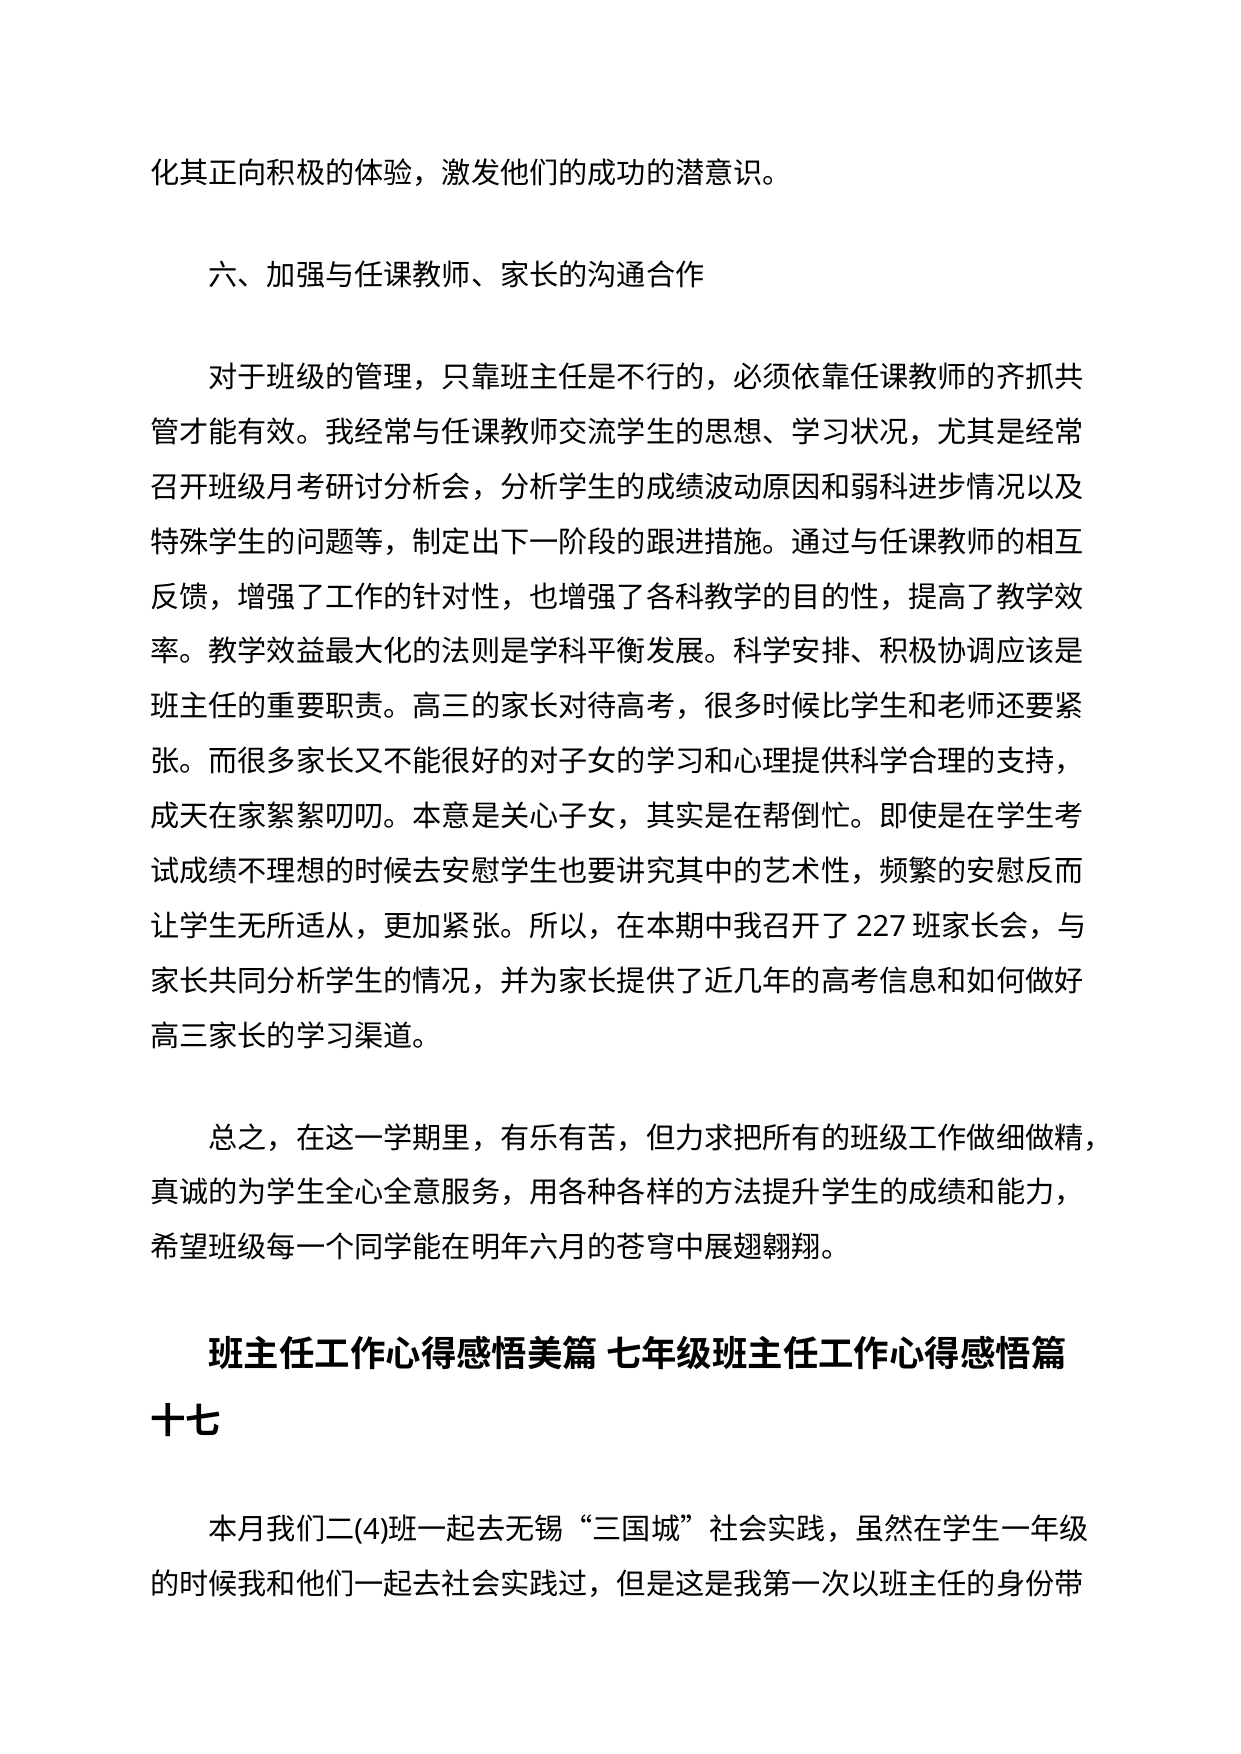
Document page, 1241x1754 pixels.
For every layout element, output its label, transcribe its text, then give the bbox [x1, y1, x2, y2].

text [150, 150, 1090, 192]
text 班主任工作心得感悟美篇 七年级班主任工作心得感悟篇十七 [150, 1326, 1090, 1443]
text 六、加强与任课教师、家长的沟通合作 [150, 252, 1090, 294]
text 总之，在这一学期里，有乐有苦，但力求把所有的班级工作做细做精，真诚的为学生全心全意服务，用各种各样的方法提升学生的成绩和能力，希望班级每一个同学能在明年六月的苍穹中展翅翱翔。 [150, 1114, 1090, 1266]
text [150, 1506, 1090, 1603]
text 对于班级的管理，只靠班主任是不行的，必须依靠任课教师的齐抓共管才能有效。我经常与任课教师交流学生的思想、学习状况，尤其是经常召开班级月考研讨分析会，分析学生的成绩波动原因和弱科进步情况以及特殊学生的问题等，制定出下一阶段的跟进措施。通过与任课教师的相互反馈，增强了工作的针对性，也增强了各科教学的目的性，提高了教学效率。教学效益最大化的法则是学科平衡发展。科学安排、积极协调应该是班主任的重要职责。高三的家长对待高考，很多时候比学生和老师还要紧张。而很多家长又不能很好的对子女的学习和心理提供科学合理的支持，成天在家絮絮叨叨。本意是关心子女，其实是在帮倒忙。即使是在学生考试成绩不理想的时候去安慰学生也要讲究其中的艺术性，频繁的安慰反而让学生无所适从，更加紧张。所以，在本期中我召开了227班家长会，与家长共同分析学生的情况，并为家长提供了近几年的高考信息和如何做好高三家长的学习渠道。 [150, 353, 1090, 1055]
